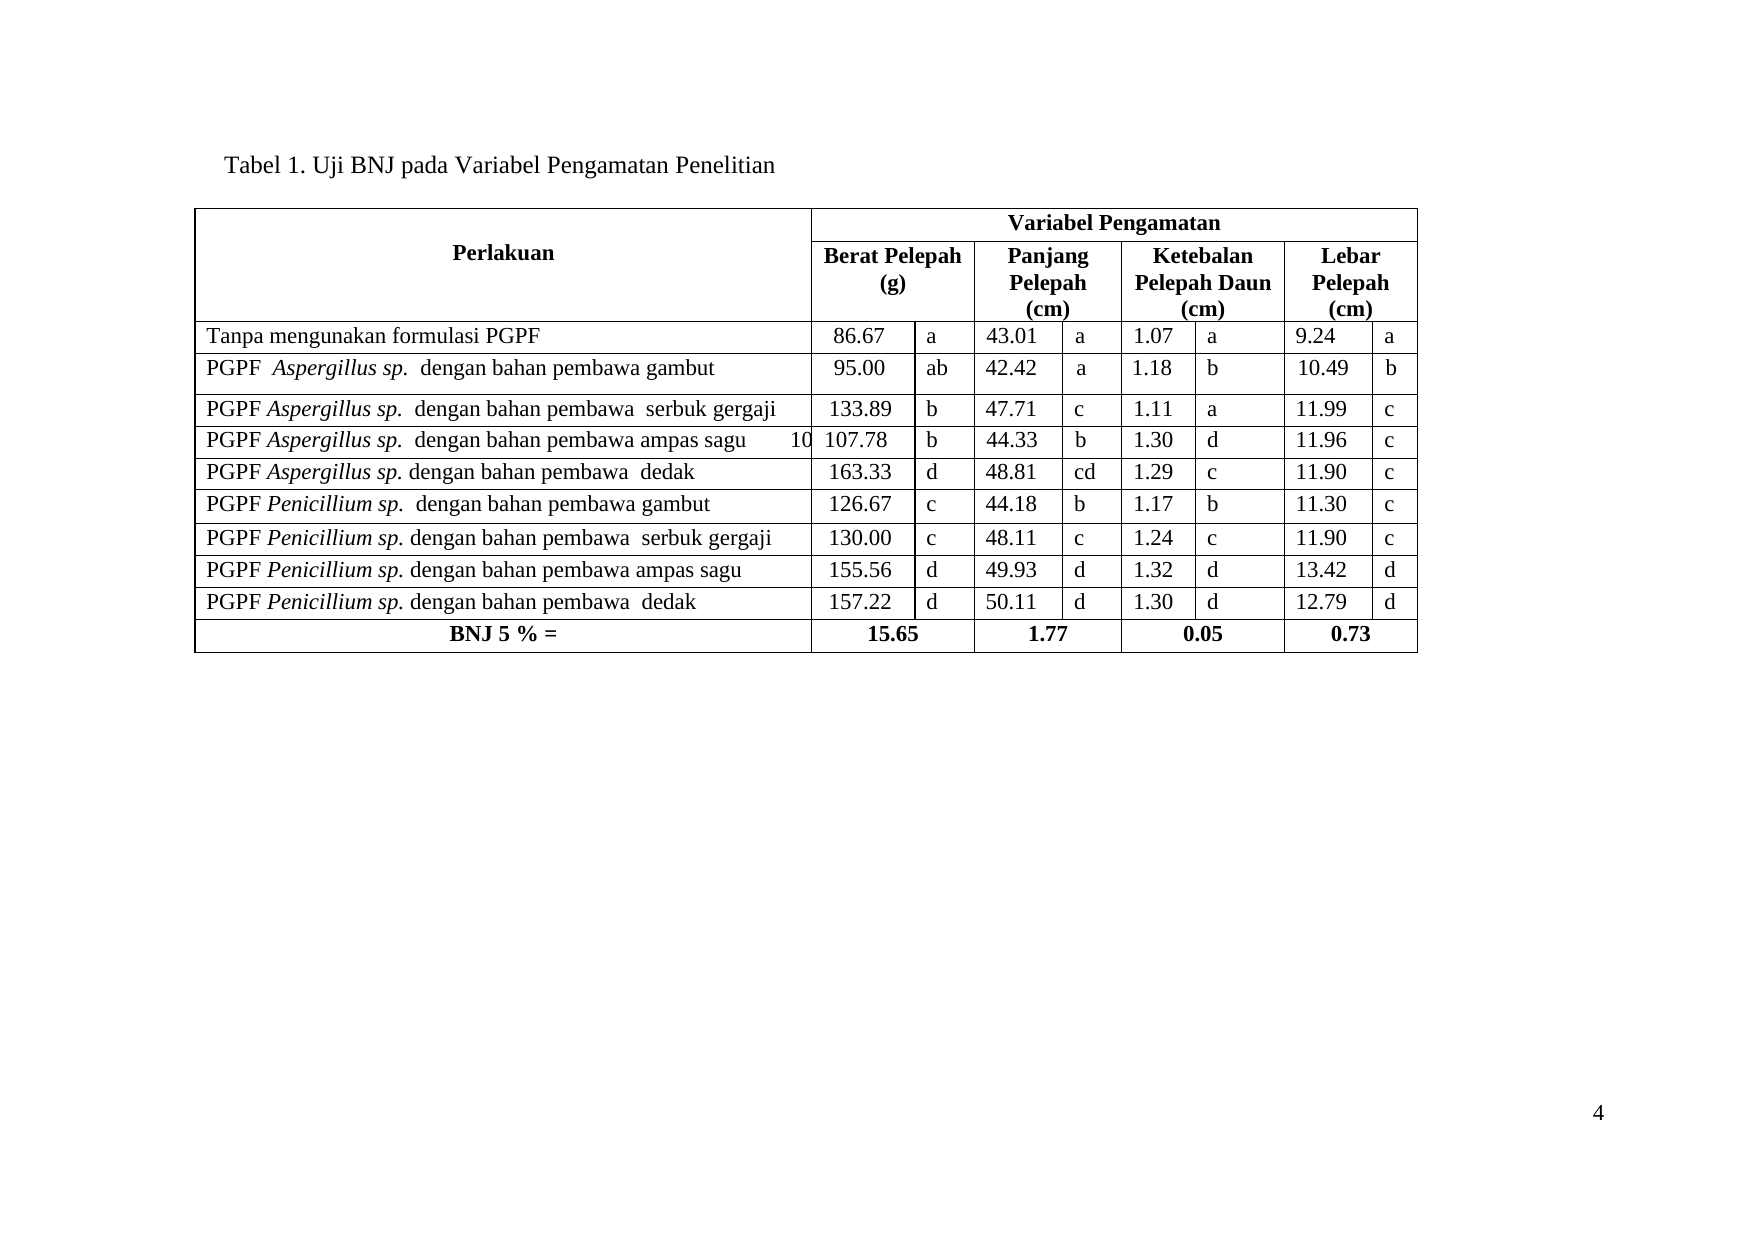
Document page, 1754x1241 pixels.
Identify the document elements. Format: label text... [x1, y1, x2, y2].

table_cell c [916, 524, 974, 555]
table_cell 10.49 [1285, 354, 1372, 394]
table_cell 11.99 [1285, 395, 1372, 426]
table_cell 95.00 [812, 354, 914, 394]
table_cell d [916, 588, 974, 618]
table_cell 133.89 [812, 395, 914, 426]
table_cell 1.77 [975, 620, 1121, 652]
table_cell 49.93 [975, 556, 1062, 587]
table_cell 10 107.78 [812, 427, 914, 457]
table_cell PGPF Penicillium sp. dengan bahan pembawa dedak [196, 588, 811, 618]
table_cell 11.90 [1285, 459, 1372, 489]
table_cell PGPF Penicillium sp. dengan bahan pembawa serbuk gergaji [196, 524, 811, 555]
table_cell c [1196, 524, 1284, 555]
table_cell b [916, 427, 974, 457]
table_cell 12.79 [1285, 588, 1372, 618]
table_cell d [1063, 556, 1121, 587]
table_cell PGPF Aspergillus sp. dengan bahan pembawa serbuk gergaji [196, 395, 811, 426]
table_cell d [1196, 427, 1284, 457]
table_cell 11.30 [1285, 490, 1372, 523]
table_cell 1.11 [1122, 395, 1195, 426]
table_cell 48.81 [975, 459, 1062, 489]
table_cell BNJ 5 % = [196, 620, 811, 652]
table_cell PGPF Penicillium sp. dengan bahan pembawa ampas sagu [196, 556, 811, 587]
table_cell 1.29 [1122, 459, 1195, 489]
table_cell 0.05 [1122, 620, 1284, 652]
table_cell 126.67 [812, 490, 914, 523]
table_cell 43.01 [975, 322, 1062, 353]
table_cell 44.33 [975, 427, 1062, 457]
table_header Perlakuan [196, 209, 811, 321]
table_cell a [1063, 354, 1121, 394]
table_cell 9.24 [1285, 322, 1372, 353]
table_cell b [1063, 427, 1121, 457]
table_cell Tanpa mengunakan formulasi PGPF [196, 322, 811, 353]
table_cell 155.56 [812, 556, 914, 587]
table_cell c [1373, 427, 1417, 457]
table_cell 48.11 [975, 524, 1062, 555]
table_cell Panjang Pelepah (cm) [975, 242, 1121, 321]
table_cell a [1063, 322, 1121, 353]
table_cell 42.42 [975, 354, 1062, 394]
table_cell d [916, 459, 974, 489]
table_cell d [916, 556, 974, 587]
table_cell 1.24 [1122, 524, 1195, 555]
table_cell b [1196, 354, 1284, 394]
table_cell ab [916, 354, 974, 394]
table_cell 86.67 [812, 322, 914, 353]
table_cell 163.33 [812, 459, 914, 489]
table_cell b [916, 395, 974, 426]
table_cell 15.65 [812, 620, 974, 652]
table_cell 157.22 [812, 588, 914, 618]
table_cell PGPF Aspergillus sp. dengan bahan pembawa gambut [196, 354, 811, 394]
table_cell PGPF Aspergillus sp. dengan bahan pembawa ampas sagu [196, 427, 811, 457]
table_cell c [916, 490, 974, 523]
table_cell d [1196, 588, 1284, 618]
table_cell cd [1063, 459, 1121, 489]
table_cell Lebar Pelepah (cm) [1285, 242, 1417, 321]
table_cell b [1196, 490, 1284, 523]
table_cell 130.00 [812, 524, 914, 555]
table_cell 11.96 [1285, 427, 1372, 457]
table_cell c [1373, 395, 1417, 426]
table_cell 1.32 [1122, 556, 1195, 587]
table_cell a [1196, 322, 1284, 353]
table_cell 0.73 [1285, 620, 1417, 652]
table_cell c [1196, 459, 1284, 489]
table_cell c [1063, 395, 1121, 426]
table_cell c [1373, 490, 1417, 523]
table_cell Berat Pelepah (g) [812, 242, 974, 321]
table_cell 47.71 [975, 395, 1062, 426]
table_cell c [1063, 524, 1121, 555]
table_cell a [1196, 395, 1284, 426]
table_cell 1.30 [1122, 427, 1195, 457]
table_cell 1.07 [1122, 322, 1195, 353]
table_cell c [1373, 459, 1417, 489]
table_cell 44.18 [975, 490, 1062, 523]
table_cell d [1196, 556, 1284, 587]
table_cell a [916, 322, 974, 353]
table_cell 11.90 [1285, 524, 1372, 555]
table_cell 13.42 [1285, 556, 1372, 587]
table_cell b [1063, 490, 1121, 523]
table_cell c [1373, 524, 1417, 555]
text Tabel 1. Uji BNJ pada Variabel Pengamatan Penelitian [150, 150, 1604, 179]
table_cell b [1373, 354, 1417, 394]
table_cell 1.17 [1122, 490, 1195, 523]
table_cell 1.30 [1122, 588, 1195, 618]
table_cell d [1373, 588, 1417, 618]
table_cell d [1063, 588, 1121, 618]
table_cell PGPF Aspergillus sp. dengan bahan pembawa dedak [196, 459, 811, 489]
table_cell 50.11 [975, 588, 1062, 618]
table_cell PGPF Penicillium sp. dengan bahan pembawa gambut [196, 490, 811, 523]
table_cell d [1373, 556, 1417, 587]
table_cell Ketebalan Pelepah Daun (cm) [1122, 242, 1284, 321]
table_header Variabel Pengamatan [812, 209, 1417, 241]
table_cell 1.18 [1122, 354, 1195, 394]
table_cell a [1373, 322, 1417, 353]
